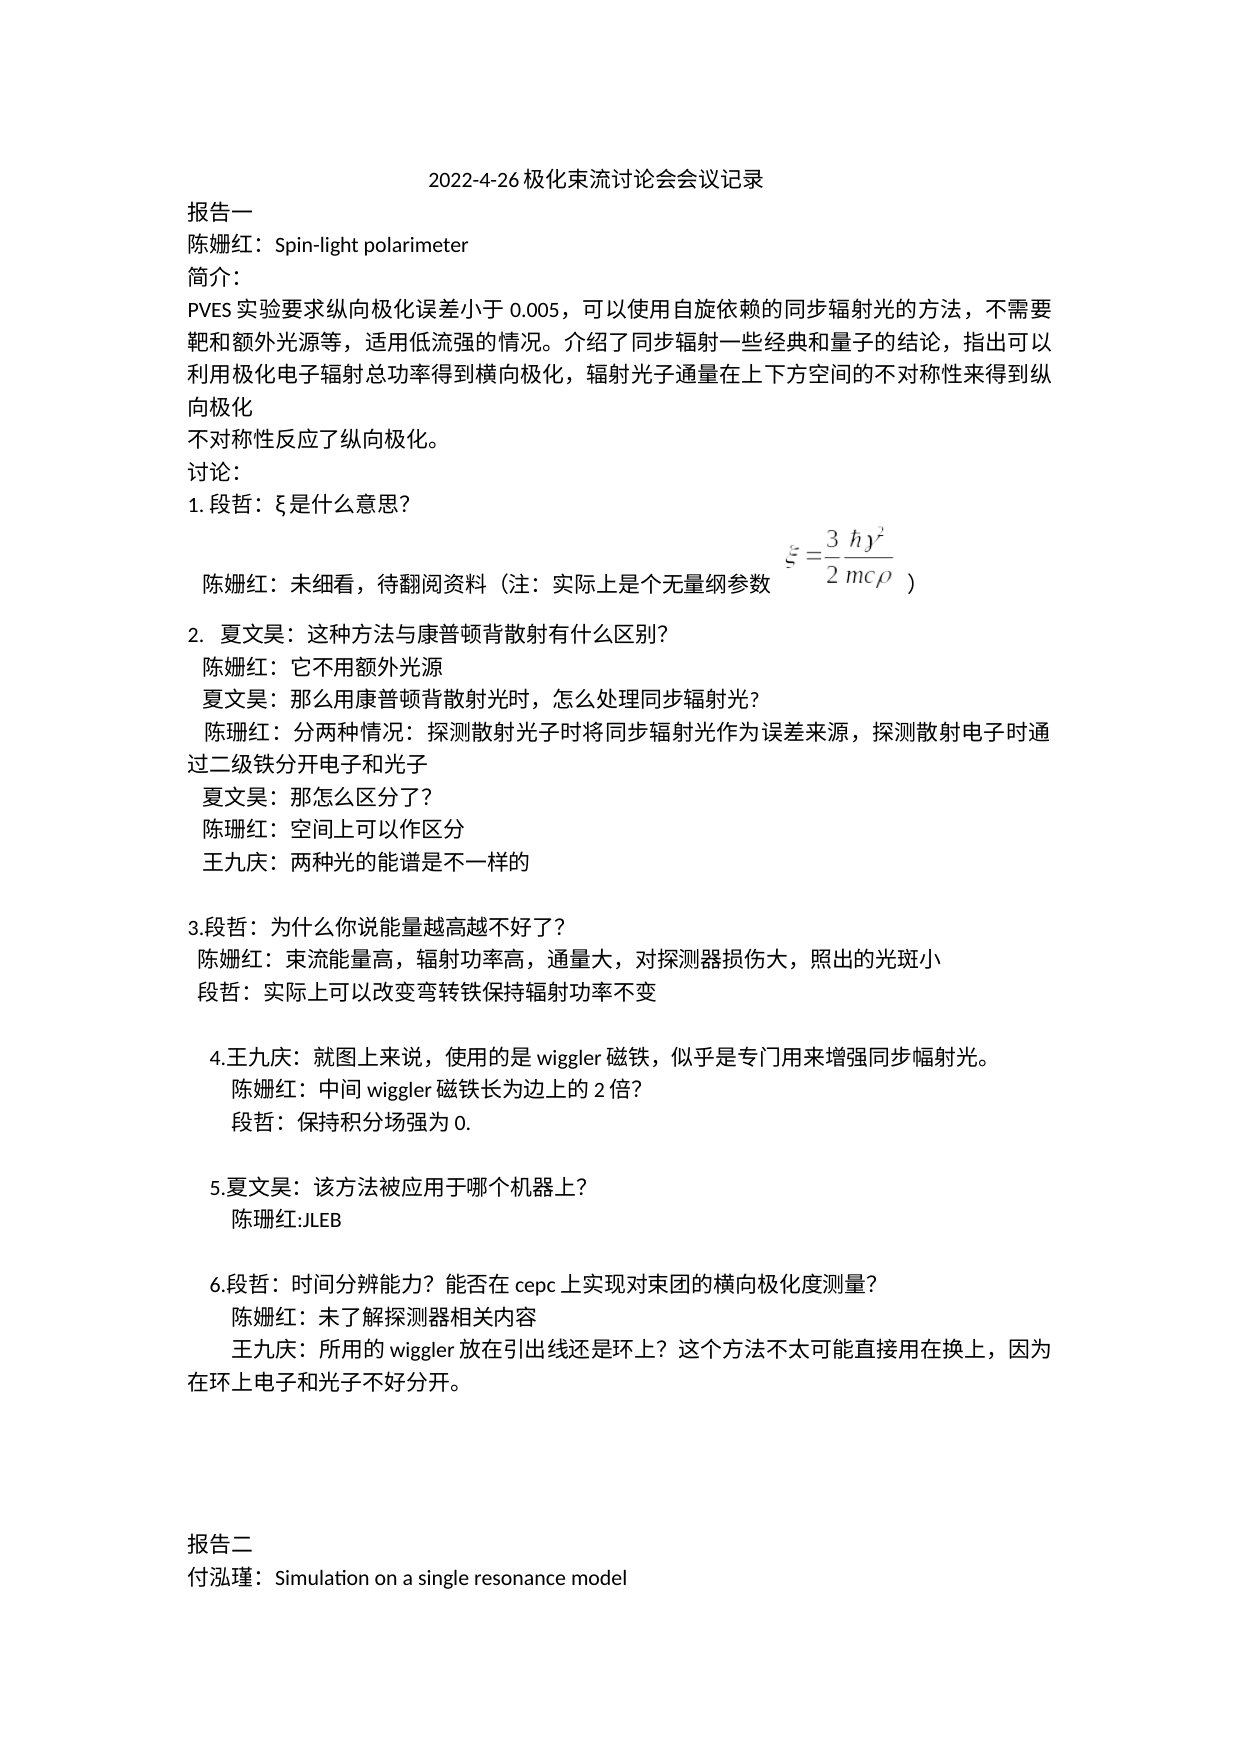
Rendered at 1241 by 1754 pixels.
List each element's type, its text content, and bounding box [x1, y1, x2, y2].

list 陈珊红：分两种情况：探测散射光子时将同步辐射光作为误差来源，探测散射电子时通过二级铁分开电子和光子 [187, 714, 1053, 779]
text 简介： [187, 259, 1053, 292]
list 夏文昊：那怎么区分了？ [187, 779, 1053, 812]
text 报告一 [187, 194, 1053, 227]
list 报告二 [187, 1527, 1053, 1559]
text PVES实验要求纵向极化误差小于0.005，可以使用自旋依赖的同步辐射光的方法，不需要靶和额外光源等，适用低流强的情况。介绍了同步辐射一些经典和量子的结论，指出可以利用极化电子辐射总功率得到横向极化，辐射光子通量在上下方空间的不对称性来得到纵向极化 [187, 292, 1053, 422]
list 陈珊红:JLEB [187, 1202, 1053, 1234]
text 2022-4-26极化束流讨论会会议记录 [187, 162, 1053, 194]
text 陈姗红：Spin-light polarimeter [187, 227, 1053, 259]
list 陈姗红：中间wiggler磁铁长为边上的2倍？ [187, 1072, 1053, 1104]
list 王九庆：两种光的能谱是不一样的 [187, 844, 1053, 877]
text 陈姗红：未细看，待翻阅资料（注：实际上是个无量纲参数 ） [187, 519, 1053, 617]
list 6.段哲：时间分辨能力？能否在cepc上实现对束团的横向极化度测量？ [187, 1267, 1053, 1299]
list 段哲：保持积分场强为0. [187, 1104, 1053, 1137]
list 段哲：实际上可以改变弯转铁保持辐射功率不变 [187, 974, 1053, 1007]
text 讨论： [187, 454, 1053, 487]
text 1. 段哲：ξ是什么意思？ [187, 487, 1053, 519]
list 陈姗红：未了解探测器相关内容 [187, 1299, 1053, 1332]
list 4.王九庆：就图上来说，使用的是wiggler磁铁，似乎是专门用来增强同步幅射光。 [187, 1039, 1053, 1072]
list 陈姗红：束流能量高，辐射功率高，通量大，对探测器损伤大，照出的光斑小 [187, 942, 1053, 974]
list 王九庆：所用的wiggler放在引出线还是环上？这个方法不太可能直接用在换上，因为在环上电子和光子不好分开。 [187, 1332, 1053, 1397]
list 陈珊红：空间上可以作区分 [187, 812, 1053, 844]
list 夏文昊：那么用康普顿背散射光时，怎么处理同步辐射光? [187, 682, 1053, 714]
list 付泓瑾：Simulation on a single resonance model [187, 1559, 1053, 1592]
list 陈姗红：它不用额外光源 [187, 649, 1053, 682]
text 不对称性反应了纵向极化。 [187, 422, 1053, 454]
list 3.段哲：为什么你说能量越高越不好了？ [187, 909, 1053, 942]
list 夏文昊：这种方法与康普顿背散射有什么区别？ [187, 617, 1053, 649]
list 5.夏文昊：该方法被应用于哪个机器上？ [187, 1169, 1053, 1202]
